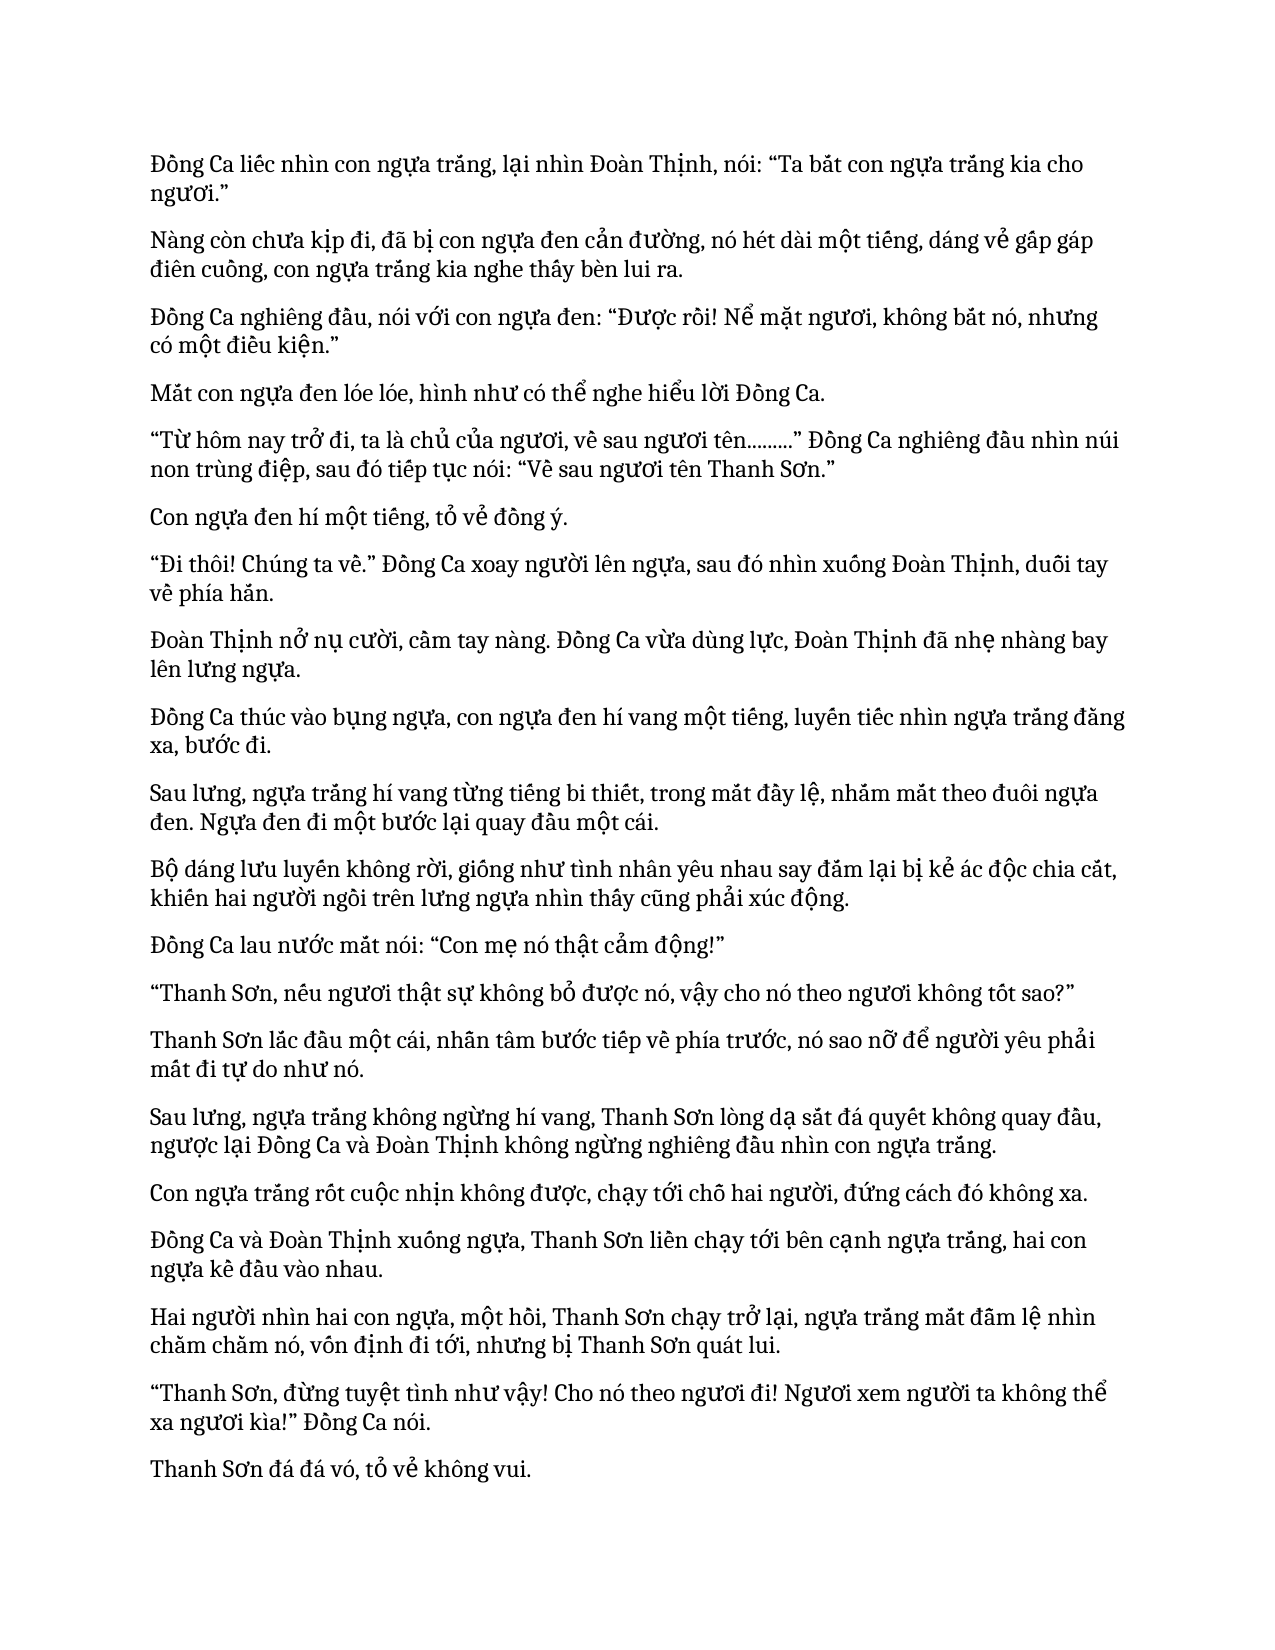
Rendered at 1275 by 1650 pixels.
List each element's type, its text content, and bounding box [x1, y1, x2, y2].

text Đồng Ca và Đoàn Thịnh xuống ngựa, Thanh Sơn liền chạy tới bên cạnh ngựa trắng, hai con ngựa kề đầu vào nhau. [150, 1226, 1125, 1284]
text Đoàn Thịnh nở nụ cười, cầm tay nàng. Đồng Ca vừa dùng lực, Đoàn Thịnh đã nhẹ nhàng bay lên lưng ngựa. [150, 626, 1125, 684]
text Đồng Ca liếc nhìn con ngựa trắng, lại nhìn Đoàn Thịnh, nói: “Ta bắt con ngựa trắng kia cho ngươi.” [150, 150, 1125, 207]
text Con ngựa trắng rốt cuộc nhịn không được, chạy tới chỗ hai người, đứng cách đó không xa. [150, 1179, 1125, 1207]
text Đồng Ca lau nước mắt nói: “Con mẹ nó thật cảm động!” [150, 931, 1125, 960]
text Nàng còn chưa kịp đi, đã bị con ngựa đen cản đường, nó hét dài một tiếng, dáng vẻ gấp gáp điên cuồng, con ngựa trắng kia nghe thấy bèn lui ra. [150, 226, 1125, 284]
text Sau lưng, ngựa trắng không ngừng hí vang, Thanh Sơn lòng dạ sắt đá quyết không quay đầu, ngược lại Đồng Ca và Đoàn Thịnh không ngừng nghiêng đầu nhìn con ngựa trắng. [150, 1102, 1125, 1160]
text Hai người nhìn hai con ngựa, một hồi, Thanh Sơn chạy trở lại, ngựa trắng mắt đẫm lệ nhìn chằm chằm nó, vốn định đi tới, nhưng bị Thanh Sơn quát lui. [150, 1302, 1125, 1360]
text Sau lưng, ngựa trắng hí vang từng tiếng bi thiết, trong mắt đầy lệ, nhắm mắt theo đuôi ngựa đen. Ngựa đen đi một bước lại quay đầu một cái. [150, 779, 1125, 836]
text “Thanh Sơn, nếu ngươi thật sự không bỏ được nó, vậy cho nó theo ngươi không tốt sao?” [150, 979, 1125, 1007]
text “Đi thôi! Chúng ta về.” Đồng Ca xoay người lên ngựa, sau đó nhìn xuống Đoàn Thịnh, duỗi tay về phía hắn. [150, 550, 1125, 607]
text Thanh Sơn lắc đầu một cái, nhẫn tâm bước tiếp về phía trước, nó sao nỡ để người yêu phải mất đi tự do như nó. [150, 1026, 1125, 1084]
text Con ngựa đen hí một tiếng, tỏ vẻ đồng ý. [150, 502, 1125, 531]
text Thanh Sơn đá đá vó, tỏ vẻ không vui. [150, 1455, 1125, 1484]
text Đồng Ca nghiêng đầu, nói với con ngựa đen: “Được rồi! Nể mặt ngươi, không bắt nó, nhưng có một điều kiện.” [150, 302, 1125, 360]
text Bộ dáng lưu luyến không rời, giống như tình nhân yêu nhau say đắm lại bị kẻ ác độc chia cắt, khiến hai người ngồi trên lưng ngựa nhìn thấy cũng phải xúc động. [150, 855, 1125, 912]
text “Thanh Sơn, đừng tuyệt tình như vậy! Cho nó theo ngươi đi! Ngươi xem người ta không thể xa ngươi kìa!” Đồng Ca nói. [150, 1379, 1125, 1436]
text “Từ hôm nay trở đi, ta là chủ của ngươi, về sau ngươi tên.........” Đồng Ca nghiêng đầu nhìn núi non trùng điệp, sau đó tiếp tục nói: “Về sau ngươi tên Thanh Sơn.” [150, 426, 1125, 484]
text Mắt con ngựa đen lóe lóe, hình như có thể nghe hiểu lời Đồng Ca. [150, 379, 1125, 407]
text Đồng Ca thúc vào bụng ngựa, con ngựa đen hí vang một tiếng, luyến tiếc nhìn ngựa trắng đằng xa, bước đi. [150, 702, 1125, 760]
